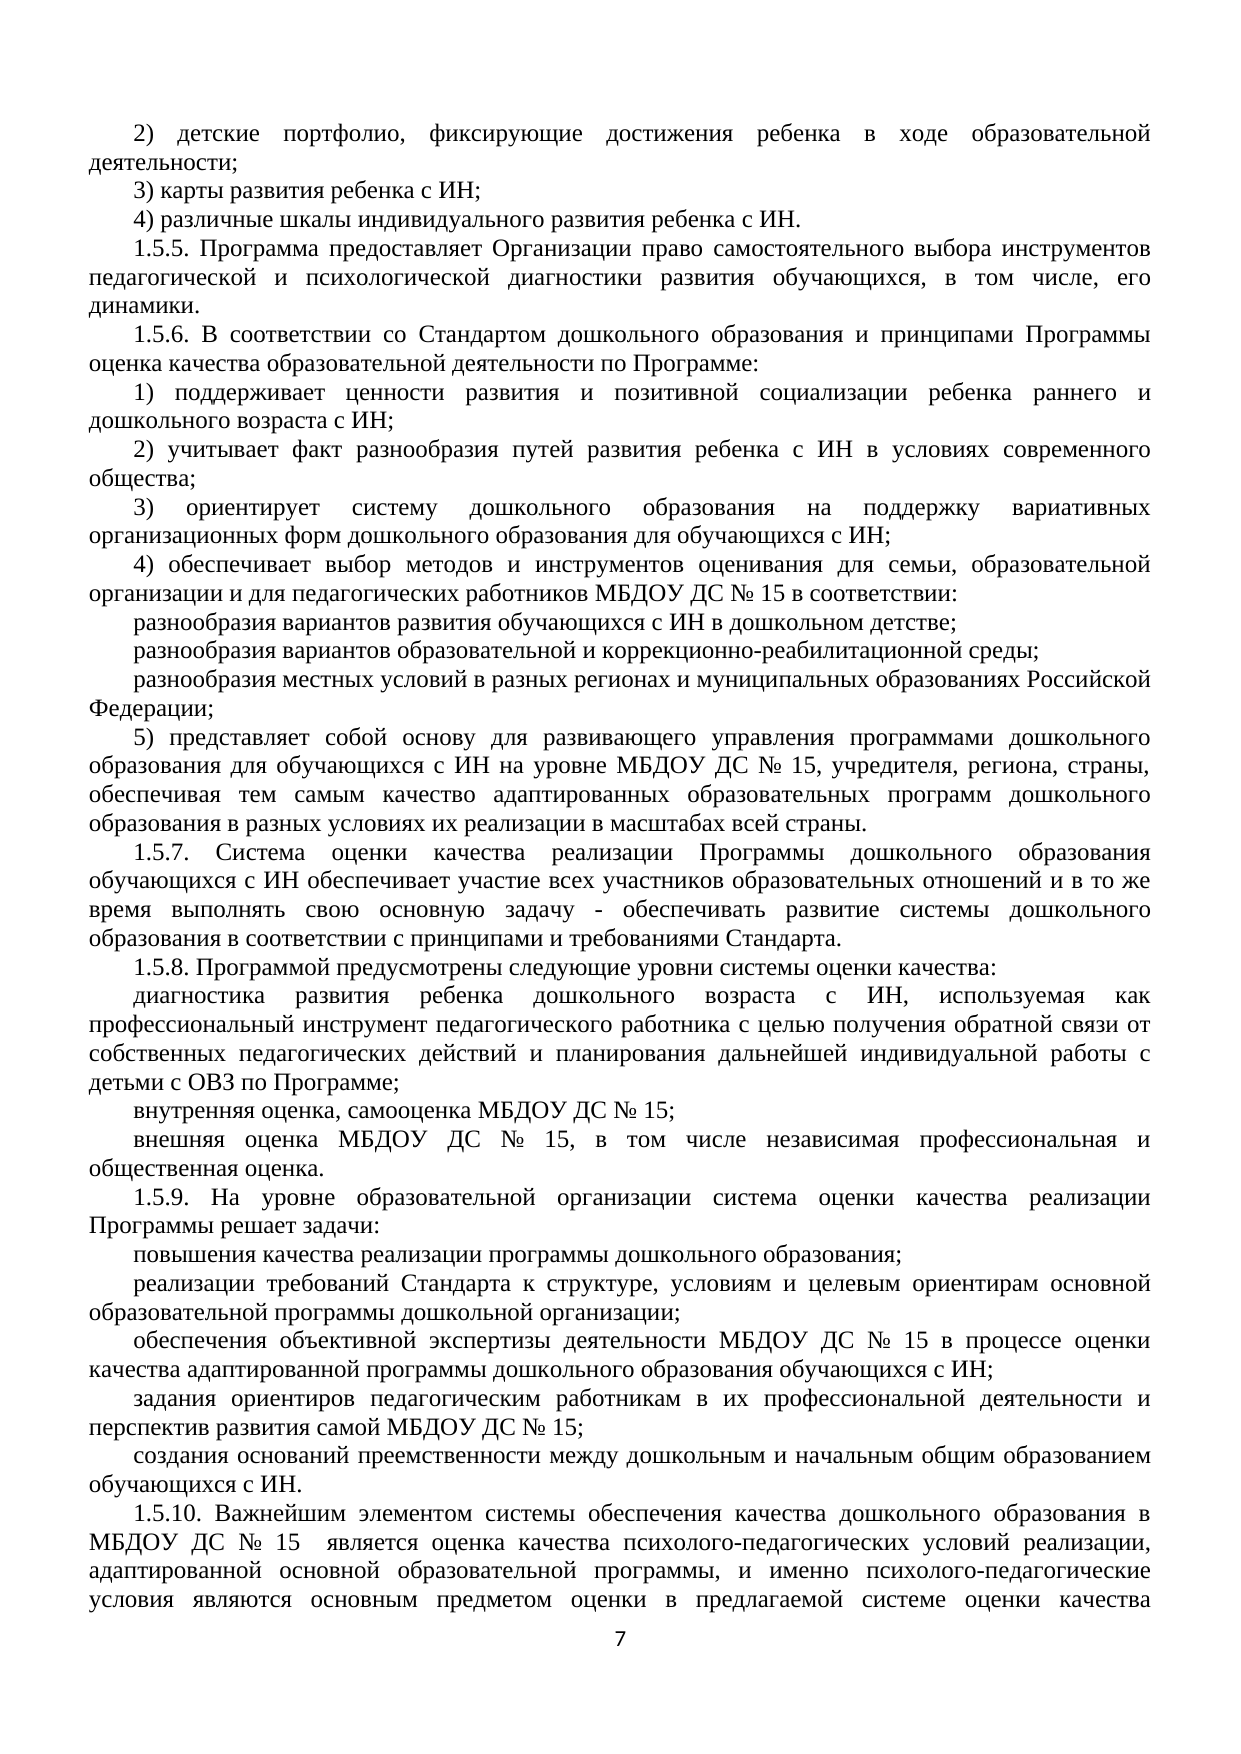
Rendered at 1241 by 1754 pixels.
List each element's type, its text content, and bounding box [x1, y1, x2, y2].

text 5) представляет собой основу для развивающего управления программами дошкольного образования для обучающихся с ИН на уровне МБДОУ ДС № 15, учредителя, региона, страны, обеспечивая тем самым качество адаптированных образовательных программ дошкольного образования в разных условиях их реализации в масштабах всей страны. [89, 722, 1152, 837]
text задания ориентиров педагогическим работникам в их профессиональной деятельности и перспектив развития самой МБДОУ ДС № 15; [89, 1383, 1152, 1441]
text повышения качества реализации программы дошкольного образования; [89, 1239, 1152, 1268]
text 4) обеспечивает выбор методов и инструментов оценивания для семьи, образовательной организации и для педагогических работников МБДОУ ДС № 15 в соответствии: [89, 549, 1152, 607]
text создания оснований преемственности между дошкольным и начальным общим образованием обучающихся с ИН. [89, 1441, 1152, 1498]
text разнообразия местных условий в разных регионах и муниципальных образованиях Российской Федерации; [89, 664, 1152, 722]
text 1.5.7. Система оценки качества реализации Программы дошкольного образования обучающихся с ИН обеспечивает участие всех участников образовательных отношений и в то же время выполнять свою основную задачу - обеспечивать развитие системы дошкольного образования в соответствии с принципами и требованиями Стандарта. [89, 837, 1152, 952]
text обеспечения объективной экспертизы деятельности МБДОУ ДС № 15 в процессе оценки качества адаптированной программы дошкольного образования обучающихся с ИН; [89, 1326, 1152, 1383]
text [89, 1498, 1152, 1613]
text 3) ориентирует систему дошкольного образования на поддержку вариативных организационных форм дошкольного образования для обучающихся с ИН; [89, 492, 1152, 549]
text внешняя оценка МБДОУ ДС № 15, в том числе независимая профессиональная и общественная оценка. [89, 1124, 1152, 1182]
text 3) карты развития ребенка с ИН; [89, 176, 1152, 204]
text диагностика развития ребенка дошкольного возраста с ИН, используемая как профессиональный инструмент педагогического работника с целью получения обратной связи от собственных педагогических действий и планирования дальнейшей индивидуальной работы с детьми с ОВЗ по Программе; [89, 981, 1152, 1096]
text 2) учитывает факт разнообразия путей развития ребенка с ИН в условиях современного общества; [89, 434, 1152, 492]
text 1.5.6. В соответствии со Стандартом дошкольного образования и принципами Программы оценка качества образовательной деятельности по Программе: [89, 319, 1152, 377]
text разнообразия вариантов образовательной и коррекционно-реабилитационной среды; [89, 636, 1152, 664]
text 1) поддерживает ценности развития и позитивной социализации ребенка раннего и дошкольного возраста с ИН; [89, 377, 1152, 434]
text 4) различные шкалы индивидуального развития ребенка с ИН. [89, 204, 1152, 233]
text внутренняя оценка, самооценка МБДОУ ДС № 15; [89, 1096, 1152, 1124]
text 2) детские портфолио, фиксирующие достижения ребенка в ходе образовательной деятельности; [89, 118, 1152, 176]
text 1.5.9. На уровне образовательной организации система оценки качества реализации Программы решает задачи: [89, 1182, 1152, 1239]
text 1.5.5. Программа предоставляет Организации право самостоятельного выбора инструментов педагогической и психологической диагностики развития обучающихся, в том числе, его динамики. [89, 233, 1152, 319]
text реализации требований Стандарта к структуре, условиям и целевым ориентирам основной образовательной программы дошкольной организации; [89, 1268, 1152, 1326]
text разнообразия вариантов развития обучающихся с ИН в дошкольном детстве; [89, 607, 1152, 636]
text 1.5.8. Программой предусмотрены следующие уровни системы оценки качества: [89, 952, 1152, 981]
